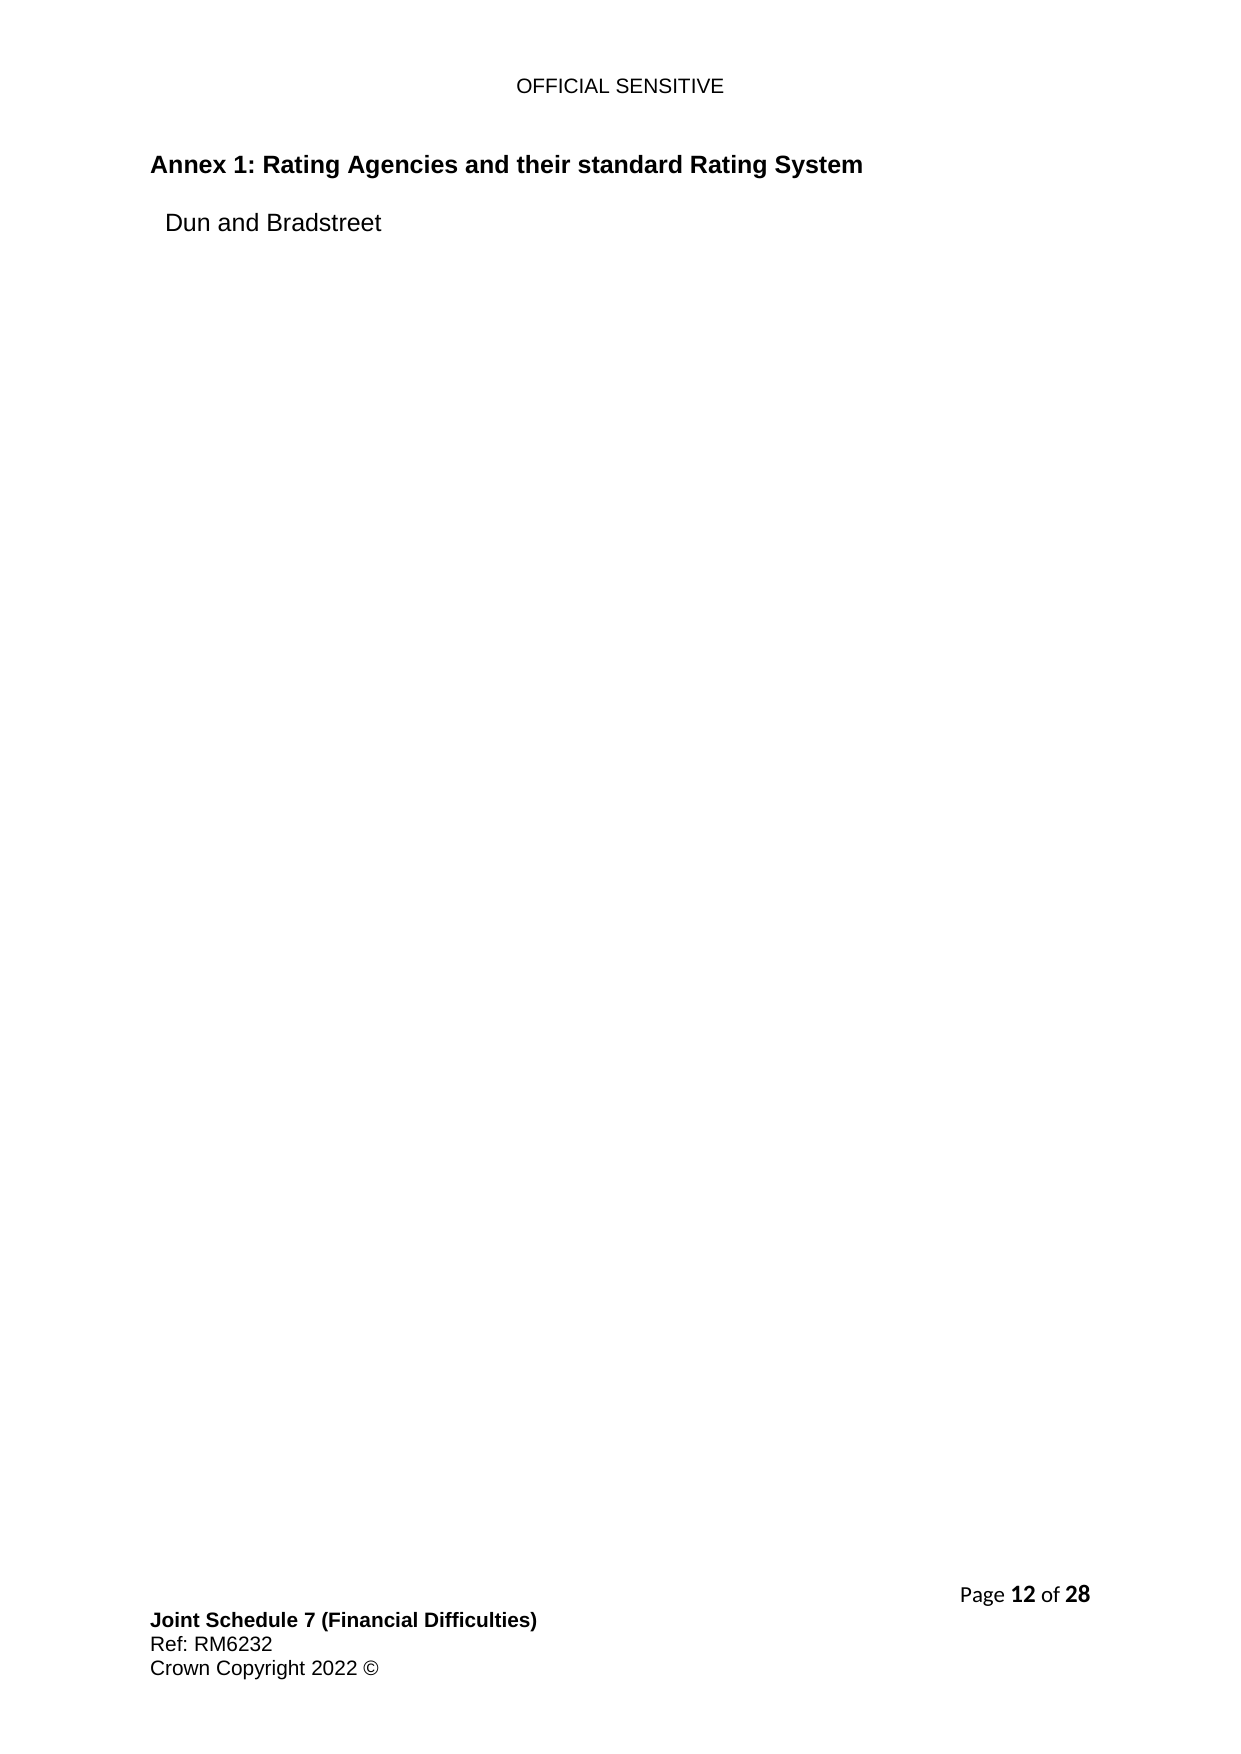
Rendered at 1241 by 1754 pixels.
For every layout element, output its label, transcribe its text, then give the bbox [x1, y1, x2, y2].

text Dun and Bradstreet [165, 208, 1090, 237]
text Annex 1: Rating Agencies and their standard Rating System [150, 150, 1090, 179]
